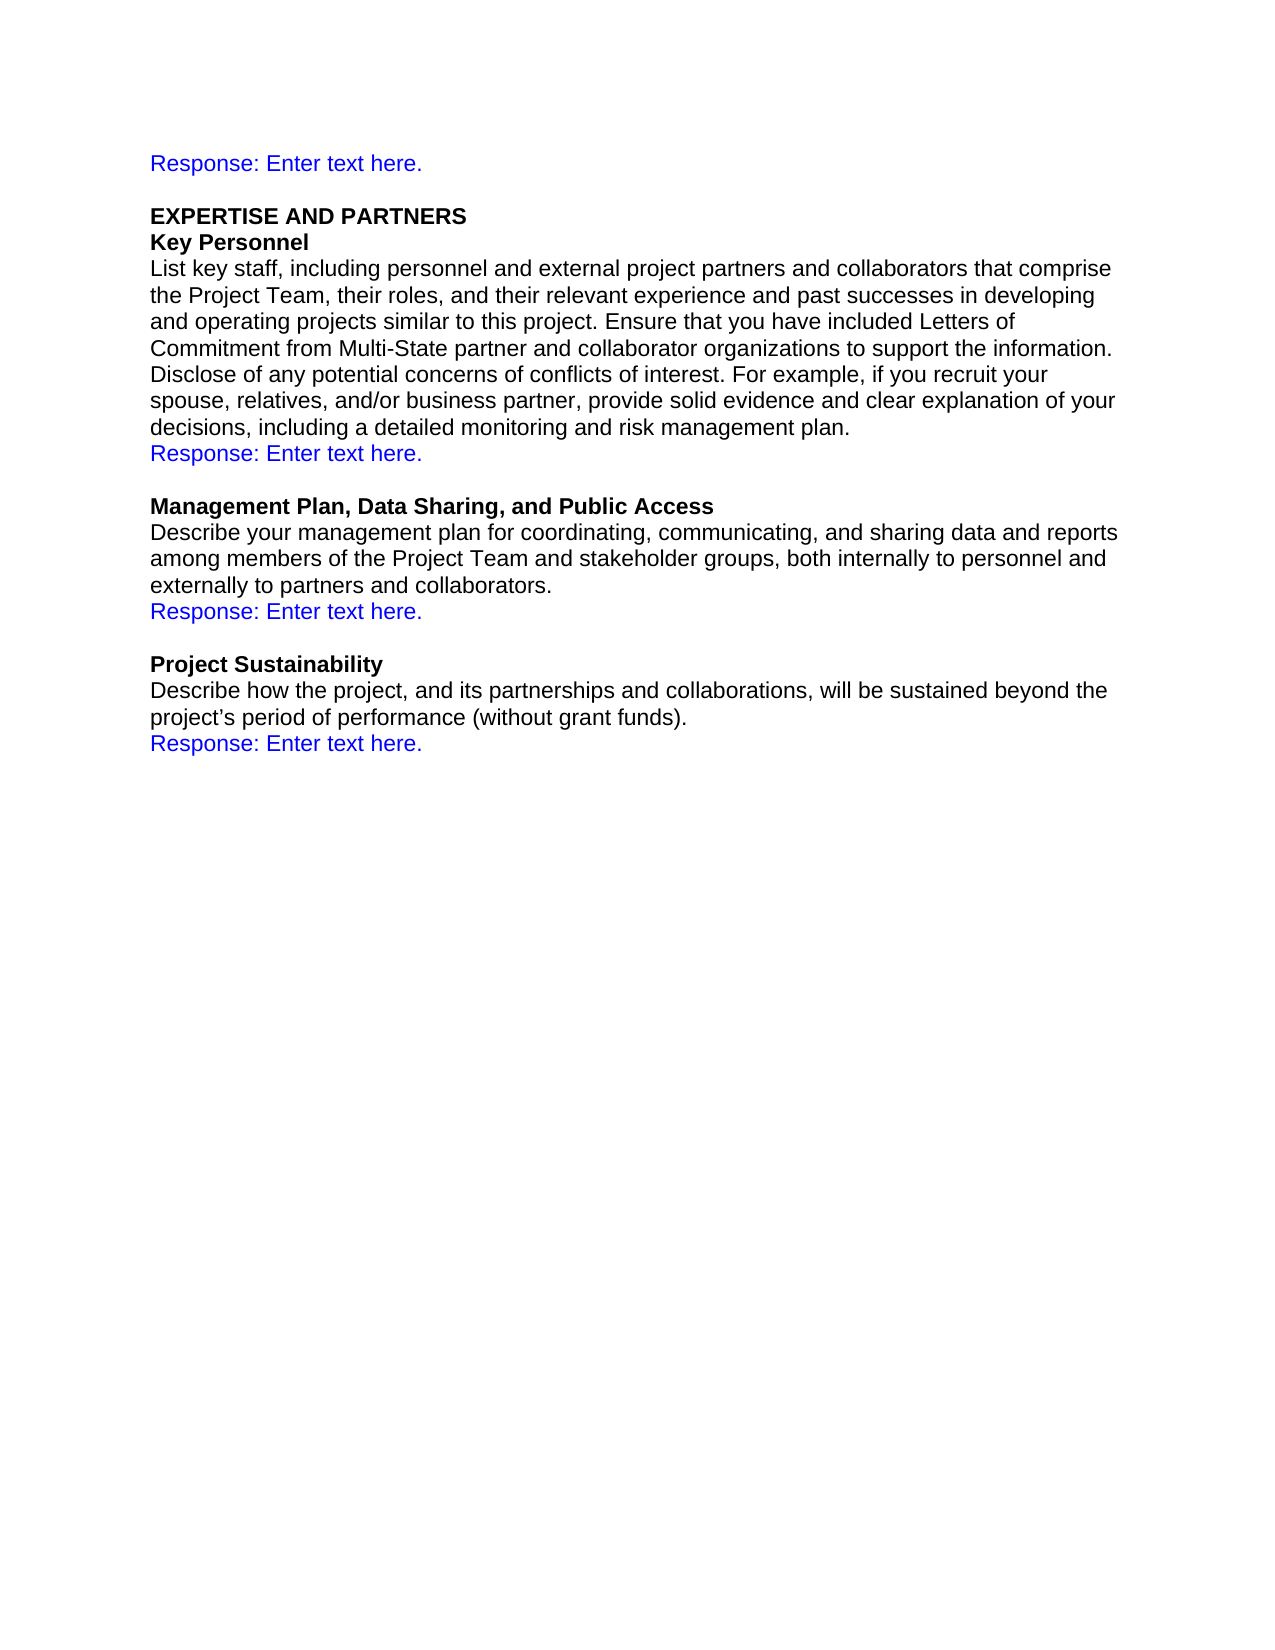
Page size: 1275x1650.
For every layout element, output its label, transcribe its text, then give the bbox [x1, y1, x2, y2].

text Management Plan, Data Sharing, and Public Access [150, 493, 1125, 519]
list EXPERTISE AND PARTNERS [150, 203, 1125, 229]
text List key staff, including personnel and external project partners and collaborators that comprise the Project Team, their roles, and their relevant experience and past successes in developing and operating projects similar to this project. Ensure that you have included Letters of Commitment from Multi-State partner and collaborator organizations to support the information. Disclose of any potential concerns of conflicts of interest. For example, if you recruit your spouse, relatives, and/or business partner, provide solid evidence and clear explanation of your decisions, including a detailed monitoring and risk management plan. [150, 255, 1125, 440]
text Describe your management plan for coordinating, communicating, and sharing data and reports among members of the Project Team and stakeholder groups, both internally to personnel and externally to partners and collaborators. [150, 519, 1125, 598]
text Project Sustainability [150, 651, 1125, 677]
text Response: Enter text here. [150, 598, 1125, 624]
text Response: Enter text here. [150, 730, 1125, 756]
text Response: Enter text here. [150, 440, 1125, 466]
text Response: Enter text here. [150, 150, 1125, 176]
text Describe how the project, and its partnerships and collaborations, will be sustained beyond the project’s period of performance (without grant funds). [150, 677, 1125, 730]
text Key Personnel [150, 229, 1125, 255]
